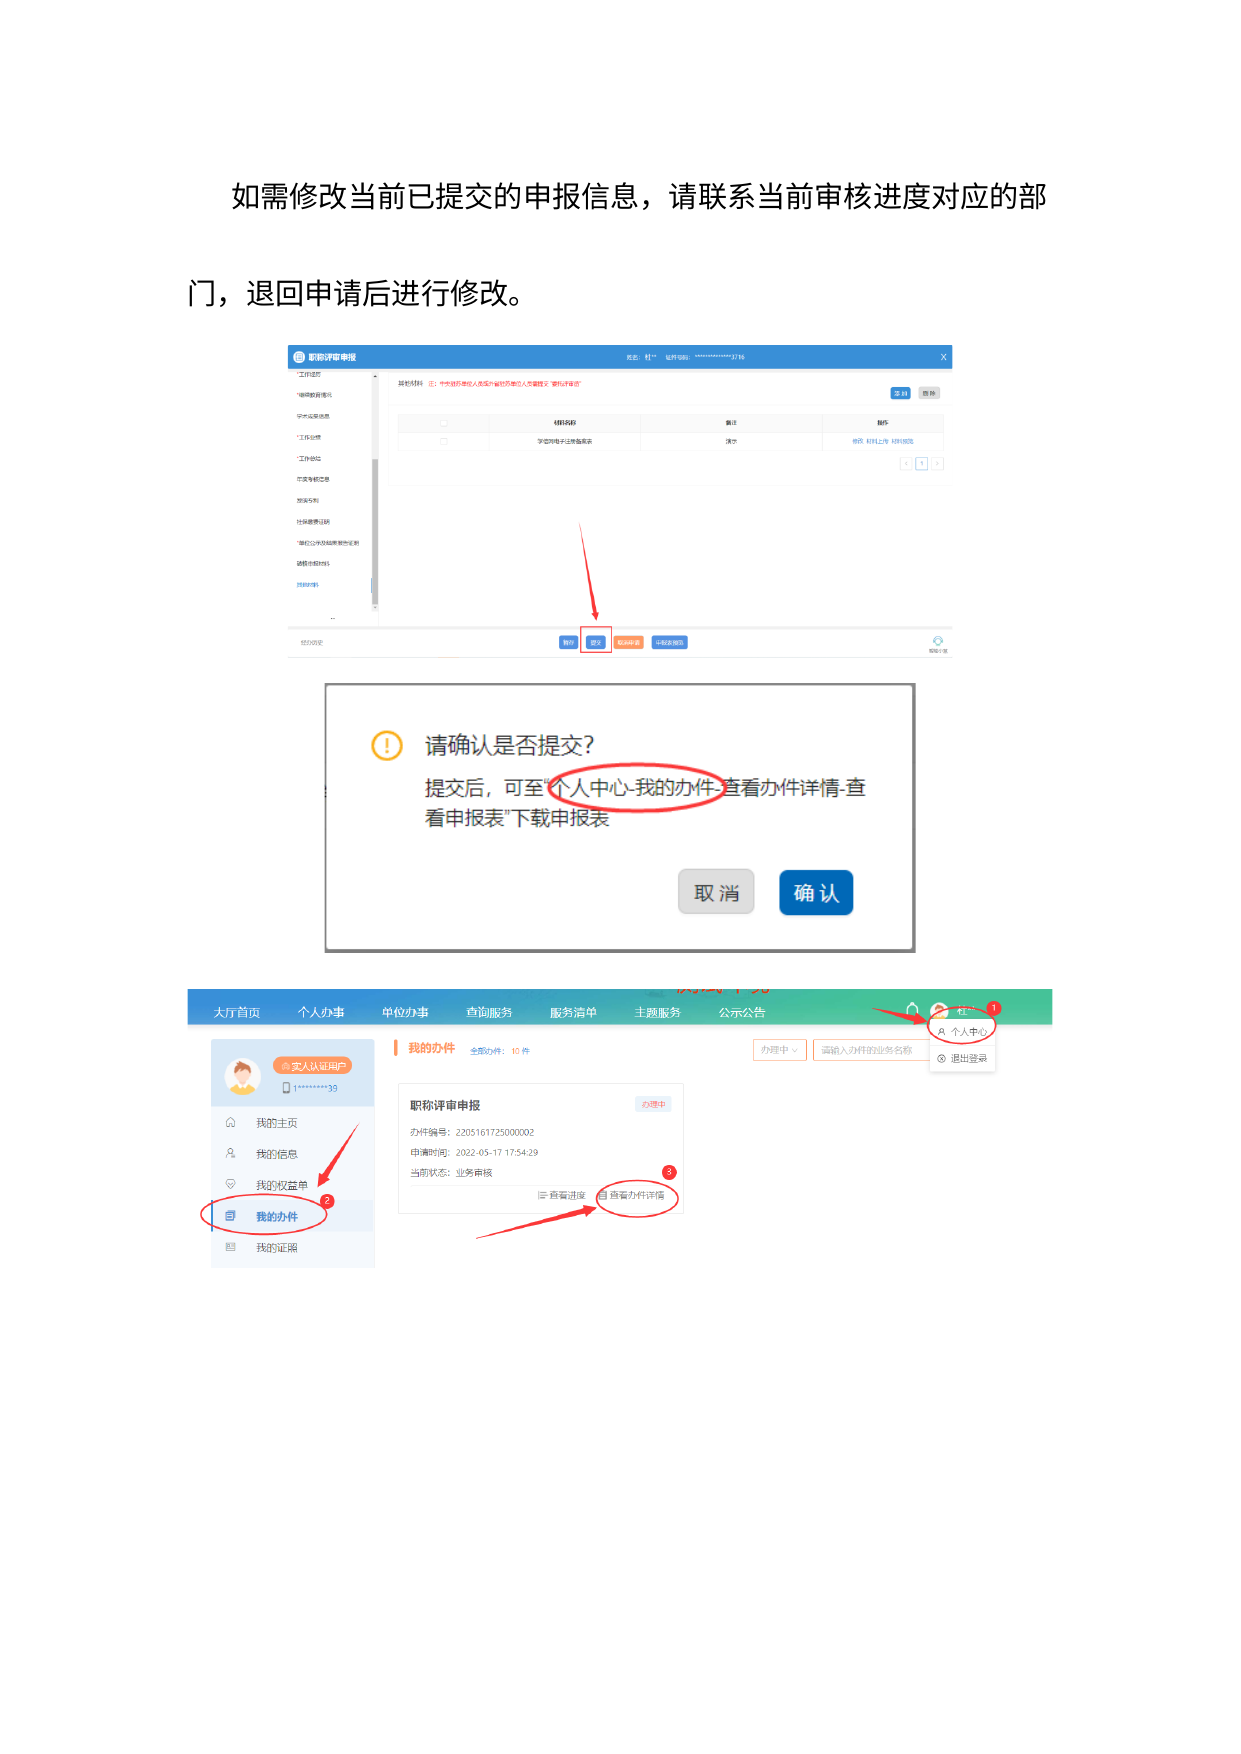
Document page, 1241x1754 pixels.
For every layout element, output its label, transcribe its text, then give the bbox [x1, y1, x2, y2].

text 如需修改当前已提交的申报信息，请联系当前审核进度对应的部门，退回申请后进行修改。 [187, 162, 1053, 324]
picture [287, 345, 953, 658]
picture [324, 683, 916, 953]
picture [187, 989, 1053, 1268]
